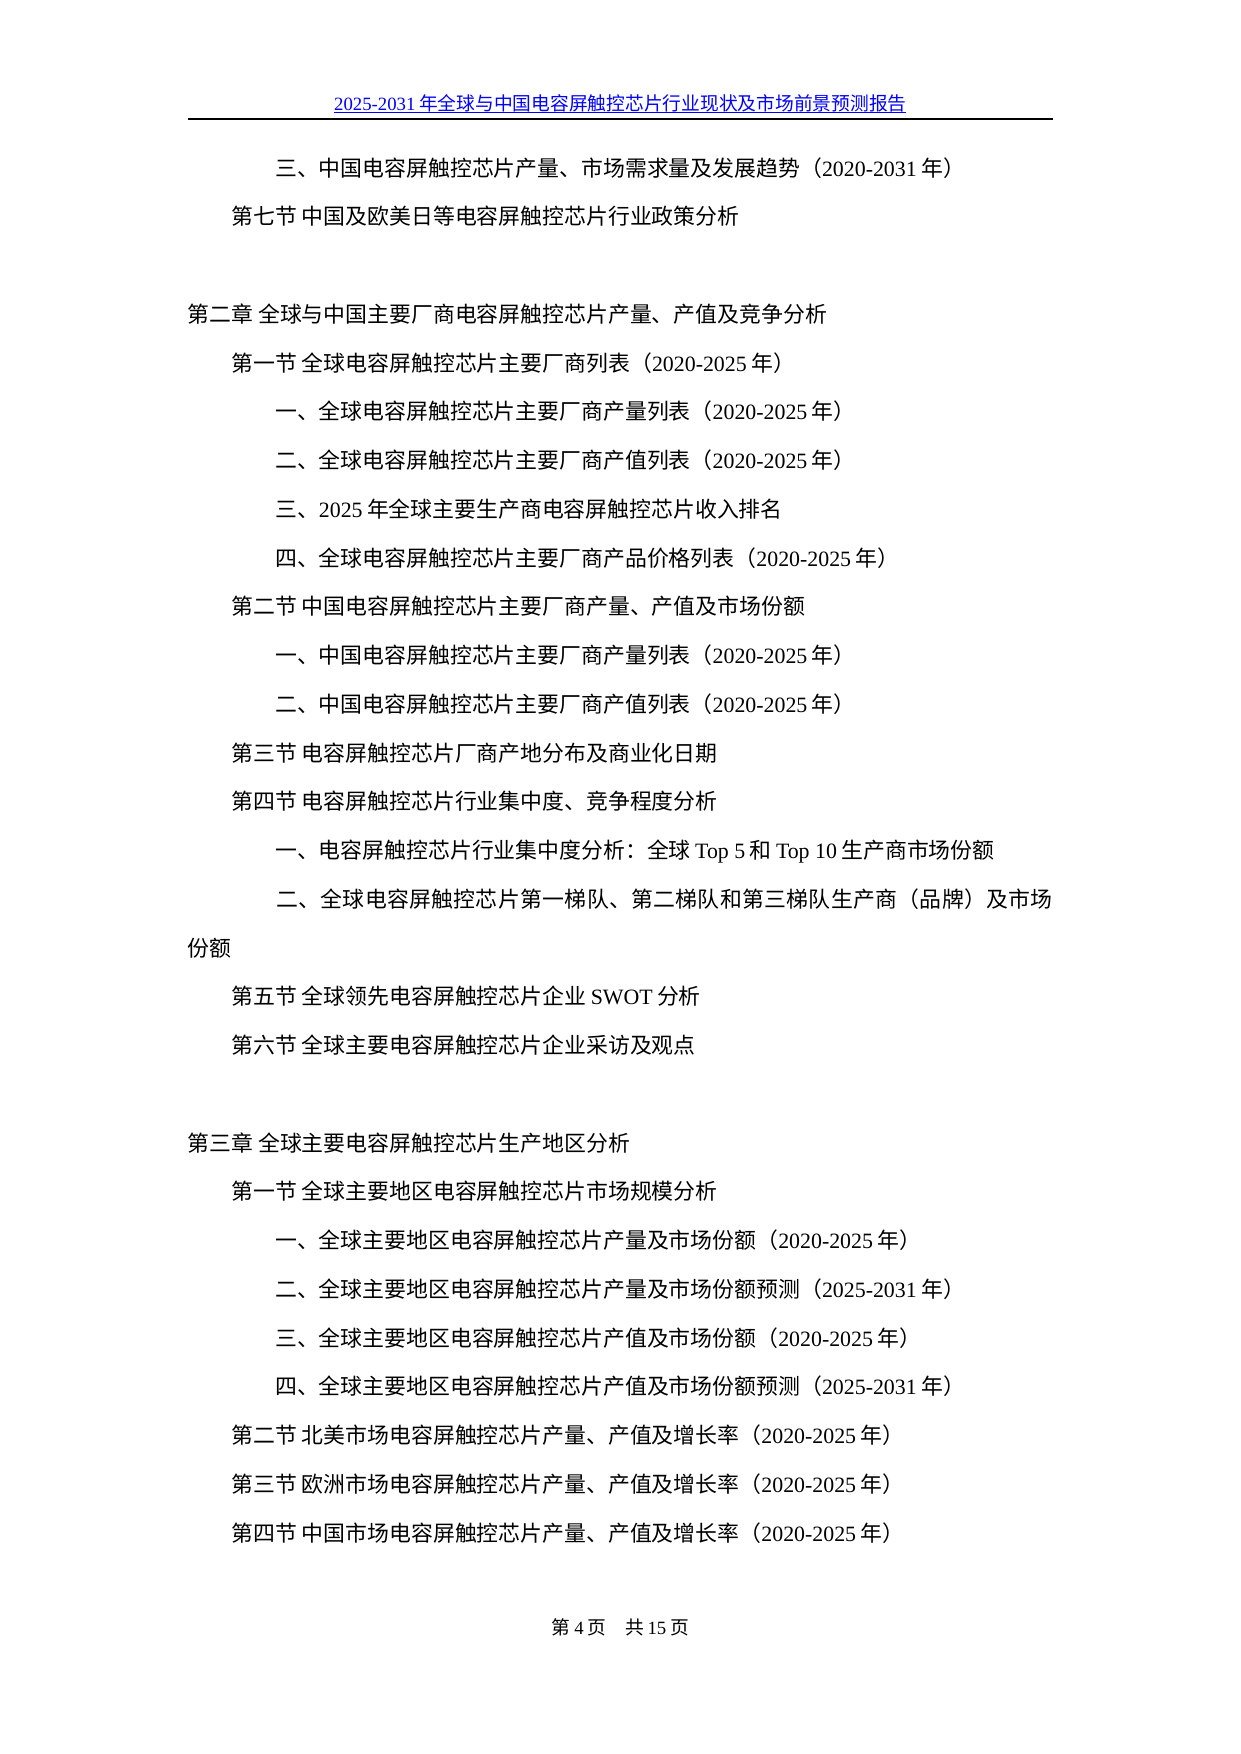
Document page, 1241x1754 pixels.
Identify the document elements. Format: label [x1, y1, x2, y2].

text [187, 150, 1053, 1548]
